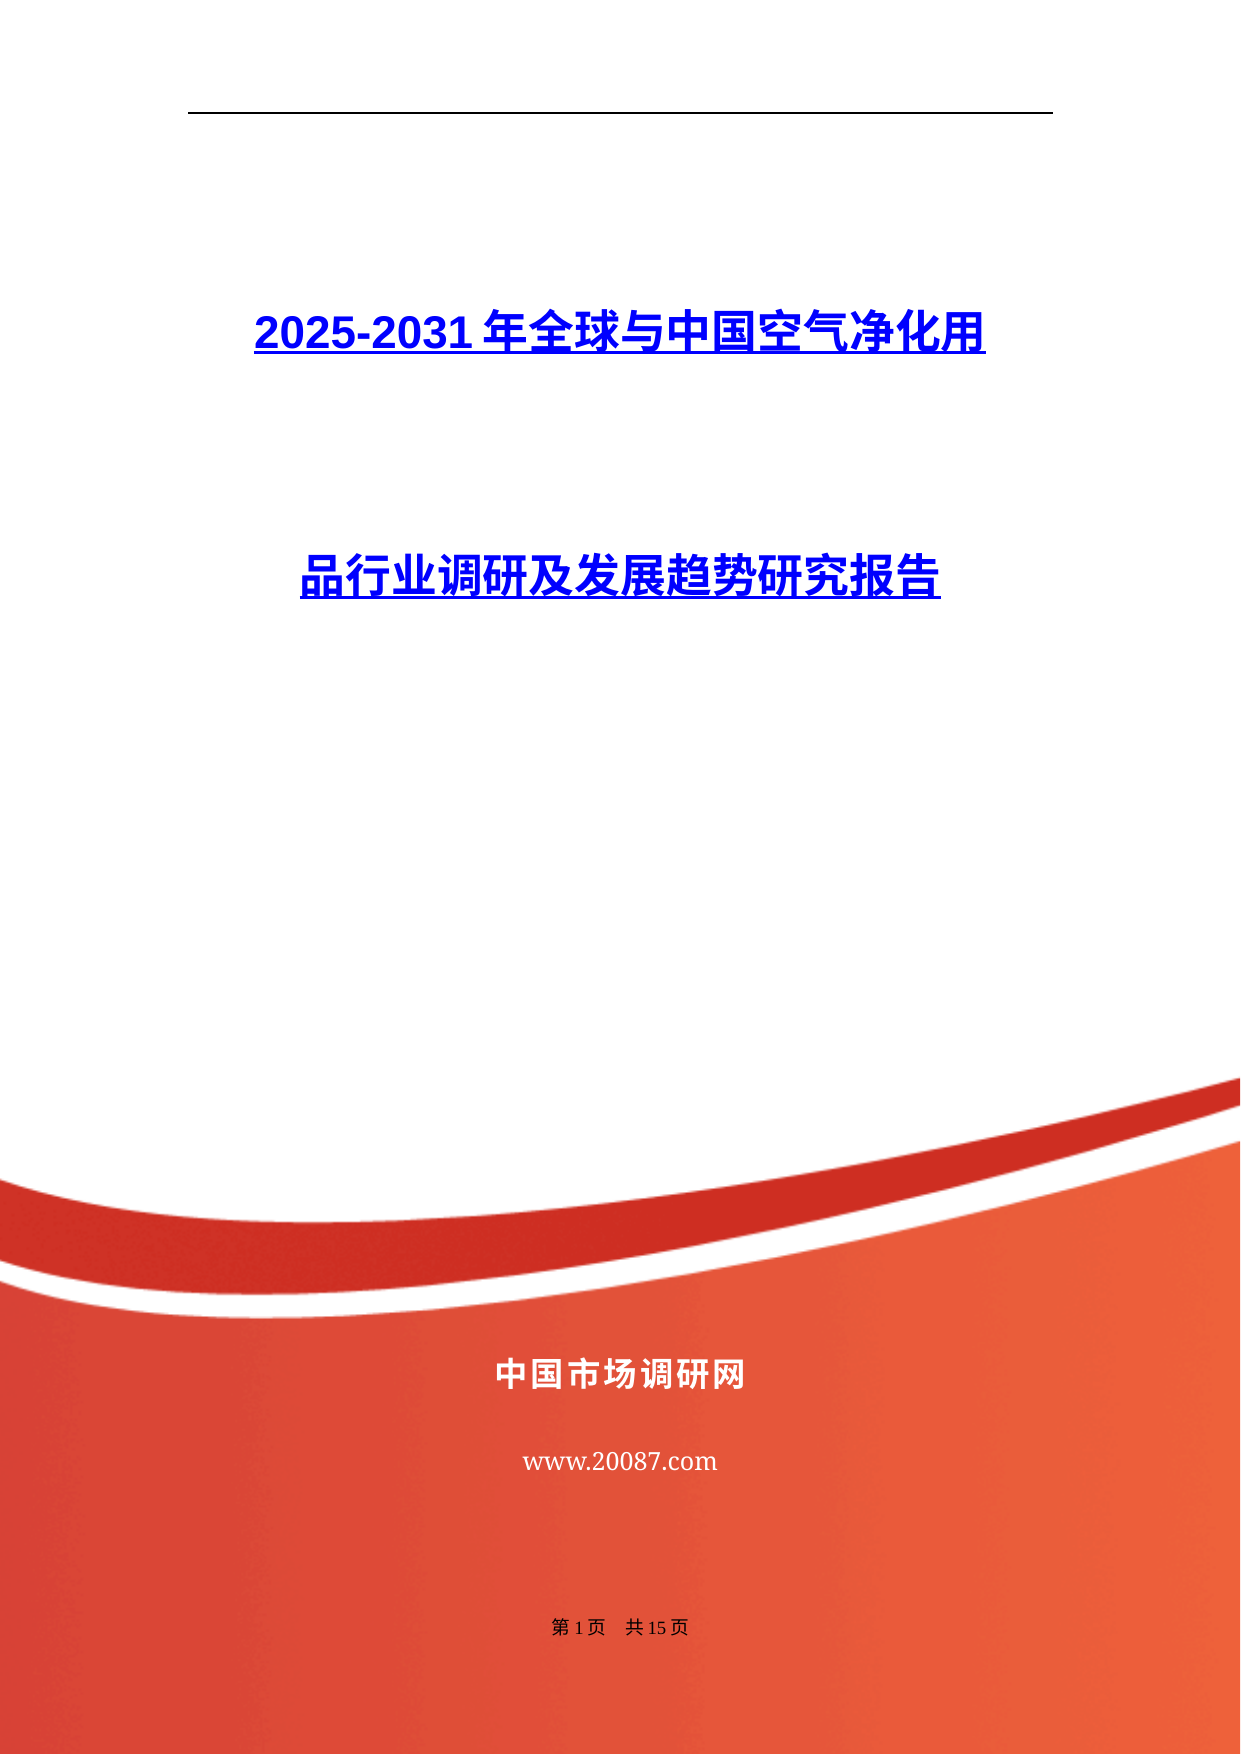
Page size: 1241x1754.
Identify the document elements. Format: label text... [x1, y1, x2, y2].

table_header 2025-2031年全球与中国空气净化用品行业调研及发展趋势研究报告 [188, 207, 1053, 773]
text www.20087.com [187, 1428, 1053, 1493]
picture [0, 1006, 1241, 1754]
subtitle 中国市场调研网 [187, 1339, 1053, 1404]
